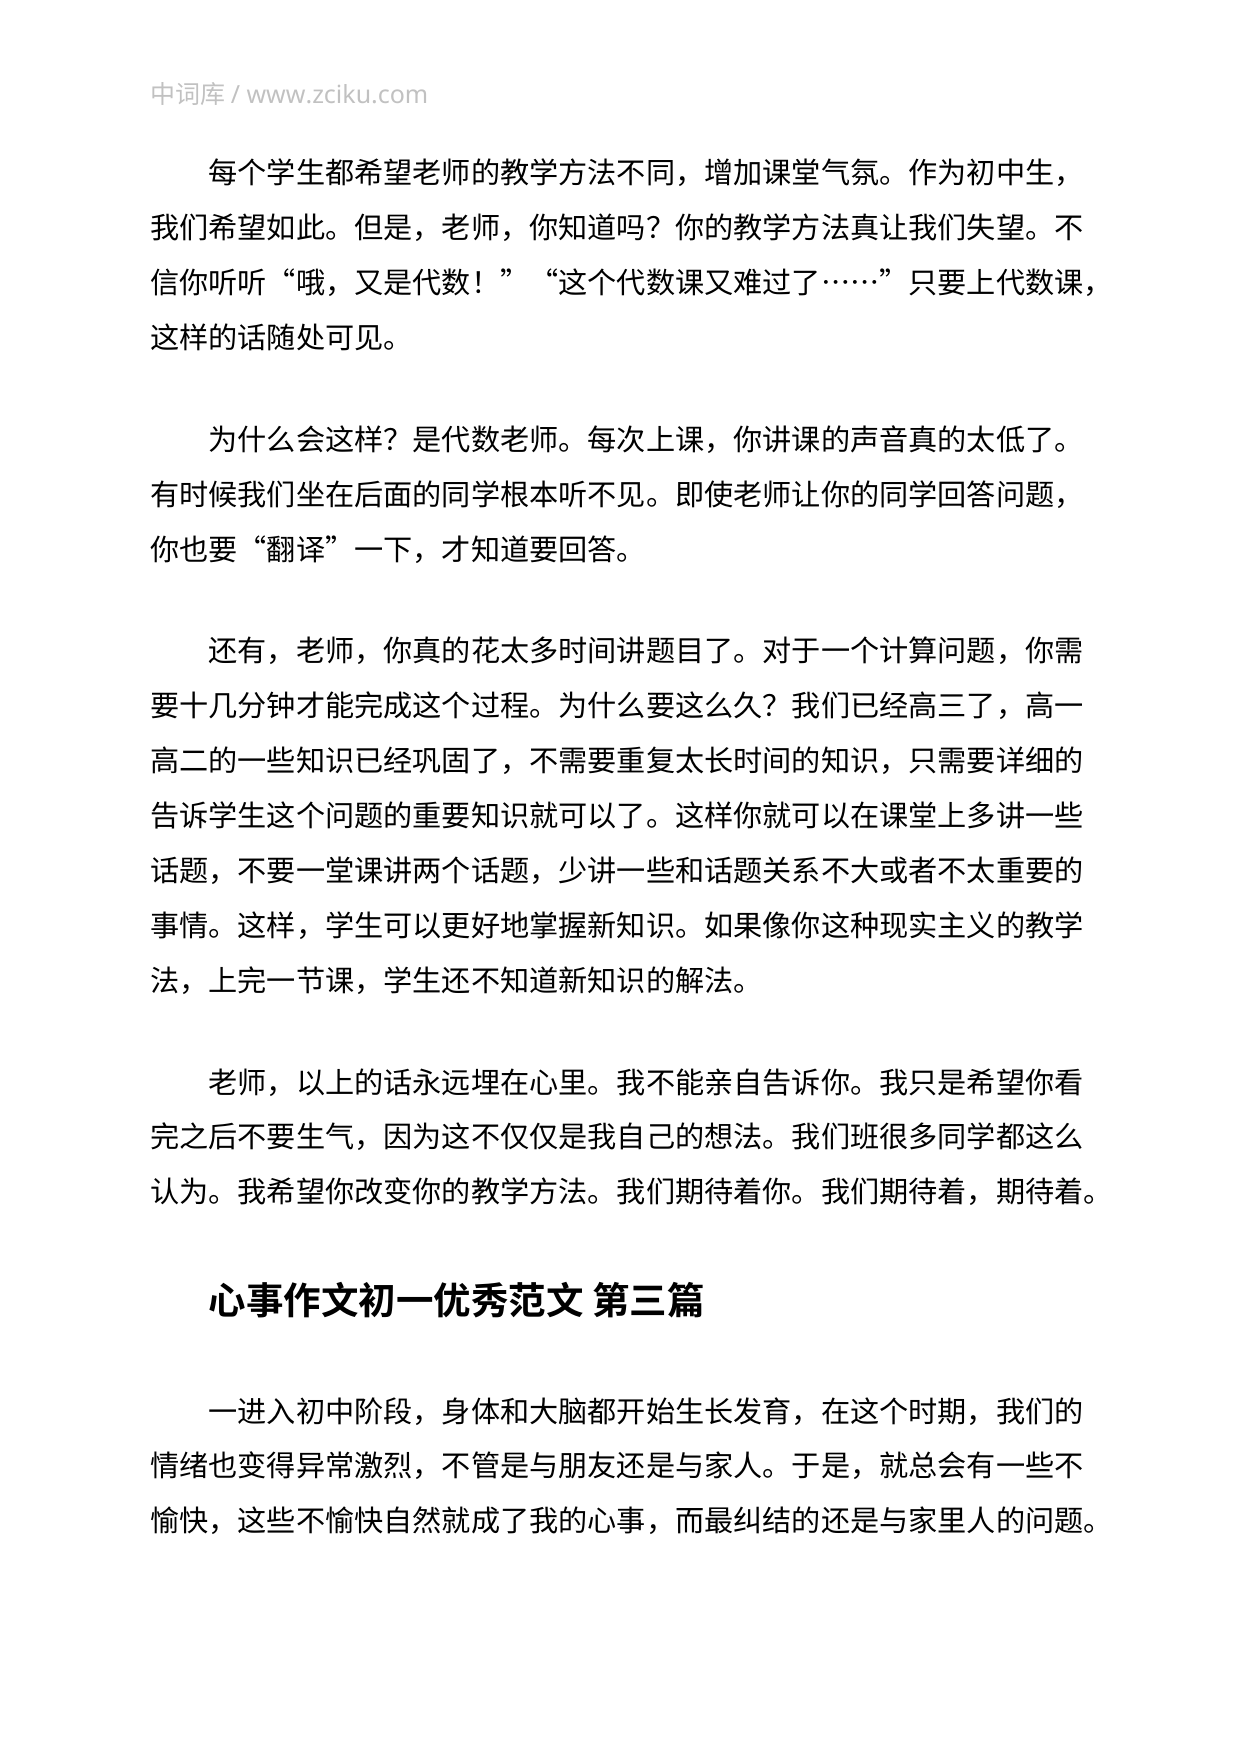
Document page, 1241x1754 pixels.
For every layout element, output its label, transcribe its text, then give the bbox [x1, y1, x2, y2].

text 老师，以上的话永远埋在心里。我不能亲自告诉你。我只是希望你看完之后不要生气，因为这不仅仅是我自己的想法。我们班很多同学都这么认为。我希望你改变你的教学方法。我们期待着你。我们期待着，期待着。 [150, 1059, 1090, 1211]
text 为什么会这样？是代数老师。每次上课，你讲课的声音真的太低了。有时候我们坐在后面的同学根本听不见。即使老师让你的同学回答问题，你也要“翻译”一下，才知道要回答。 [150, 416, 1090, 568]
text 还有，老师，你真的花太多时间讲题目了。对于一个计算问题，你需要十几分钟才能完成这个过程。为什么要这么久？我们已经高三了，高一高二的一些知识已经巩固了，不需要重复太长时间的知识，只需要详细的告诉学生这个问题的重要知识就可以了。这样你就可以在课堂上多讲一些话题，不要一堂课讲两个话题，少讲一些和话题关系不大或者不太重要的事情。这样，学生可以更好地掌握新知识。如果像你这种现实主义的教学法，上完一节课，学生还不知道新知识的解法。 [150, 628, 1090, 1000]
text 一进入初中阶段，身体和大脑都开始生长发育，在这个时期，我们的情绪也变得异常激烈，不管是与朋友还是与家人。于是，就总会有一些不愉快，这些不愉快自然就成了我的心事，而最纠结的还是与家里人的问题。 [150, 1388, 1090, 1540]
text 每个学生都希望老师的教学方法不同，增加课堂气氛。作为初中生，我们希望如此。但是，老师，你知道吗？你的教学方法真让我们失望。不信你听听“哦，又是代数！”“这个代数课又难过了……”只要上代数课，这样的话随处可见。 [150, 150, 1090, 357]
text 心事作文初一优秀范文 第三篇 [150, 1271, 1090, 1325]
